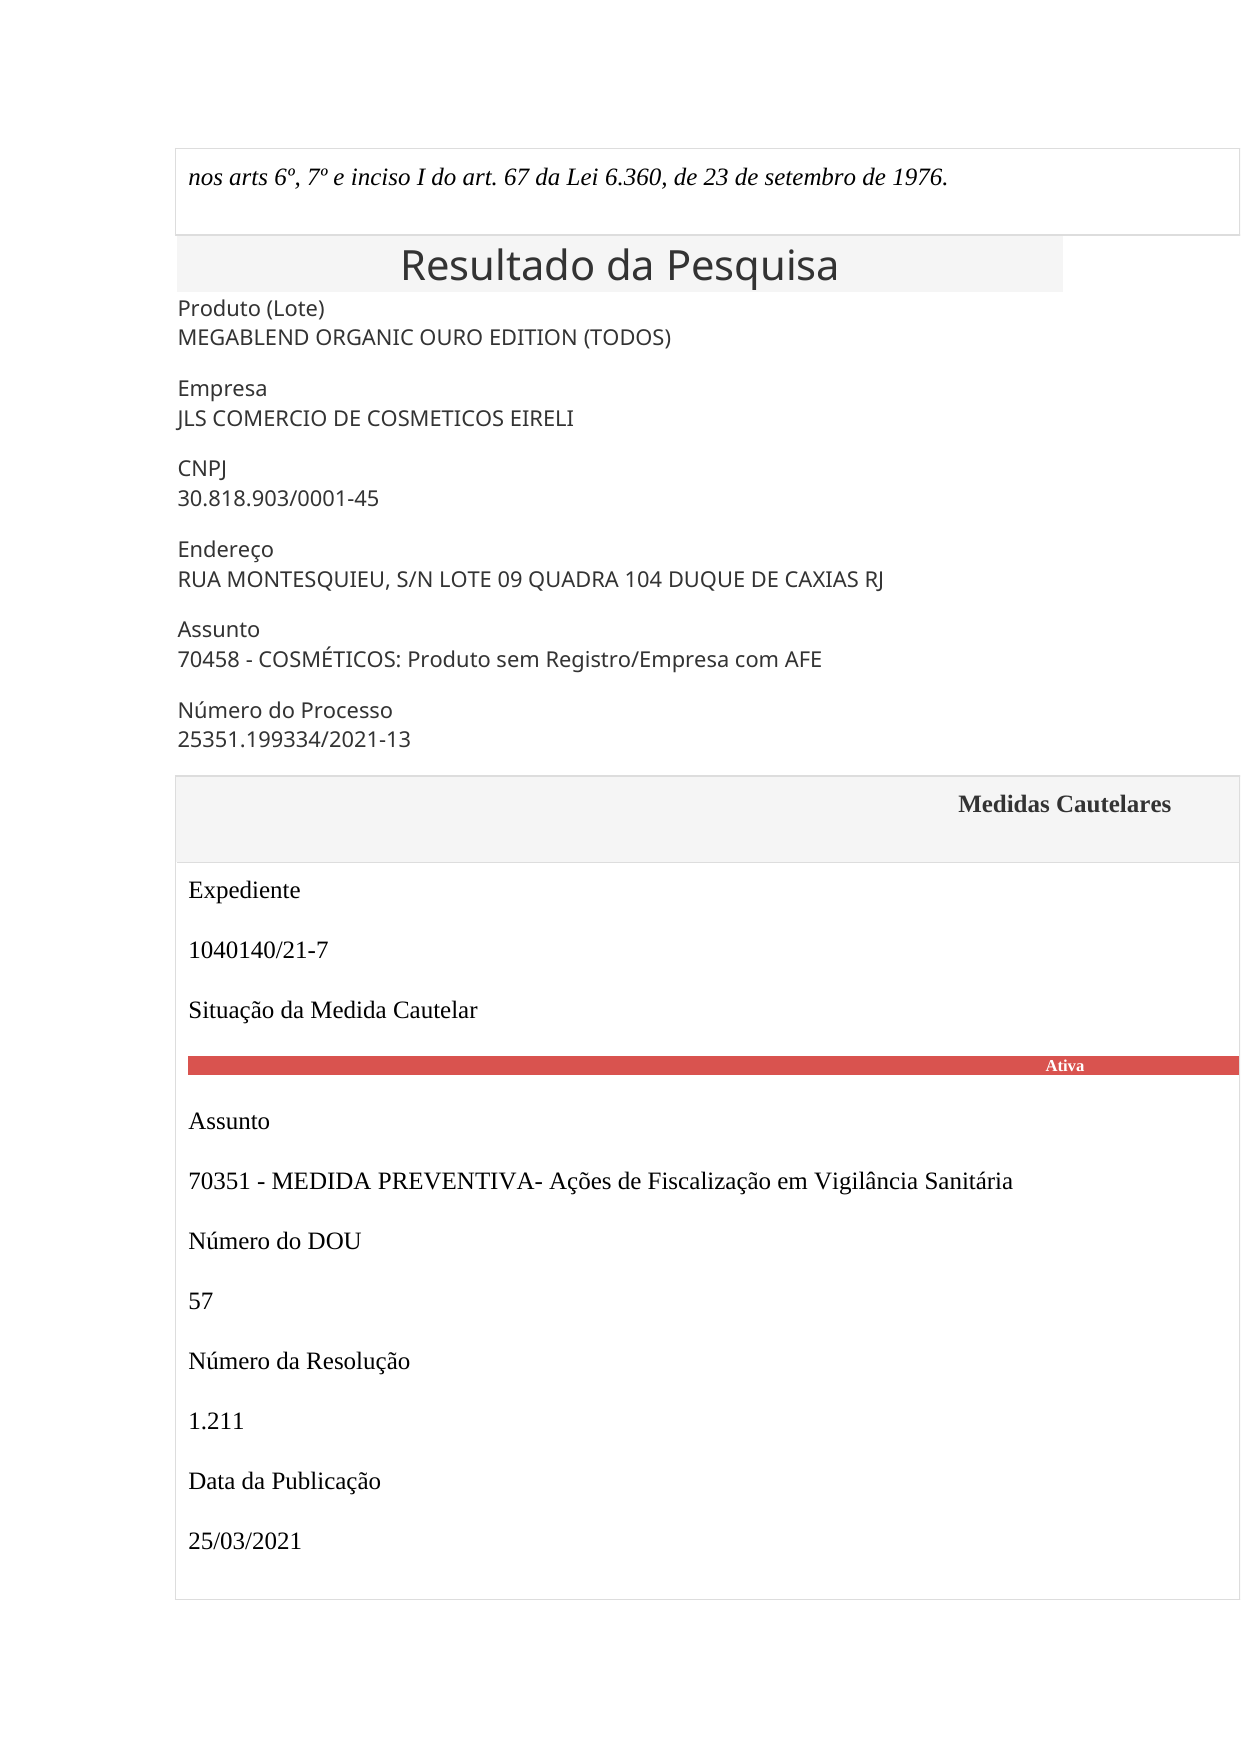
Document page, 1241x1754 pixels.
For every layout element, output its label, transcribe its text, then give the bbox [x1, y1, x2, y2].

text JLS COMERCIO DE COSMETICOS EIRELI [177, 403, 1063, 432]
text Produto (Lote) [177, 292, 1063, 322]
text Assunto [177, 614, 1063, 644]
text CNPJ [177, 453, 1063, 483]
text 70458 - COSMÉTICOS: Produto sem Registro/Empresa com AFE [177, 644, 1063, 674]
text Número do Processo [177, 694, 1063, 724]
text 25351.199334/2021-13 [177, 724, 1063, 754]
text Endereço [177, 534, 1063, 563]
text Resultado da Pesquisa [177, 236, 1063, 292]
text 30.818.903/0001-45 [177, 483, 1063, 513]
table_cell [176, 863, 1239, 1598]
text RUA MONTESQUIEU, S/N LOTE 09 QUADRA 104 DUQUE DE CAXIAS RJ [177, 563, 1063, 593]
text Empresa [177, 373, 1063, 403]
text MEGABLEND ORGANIC OURO EDITION (TODOS) [177, 322, 1063, 352]
table_header Medidas Cautelares [176, 777, 1239, 862]
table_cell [176, 149, 1239, 234]
